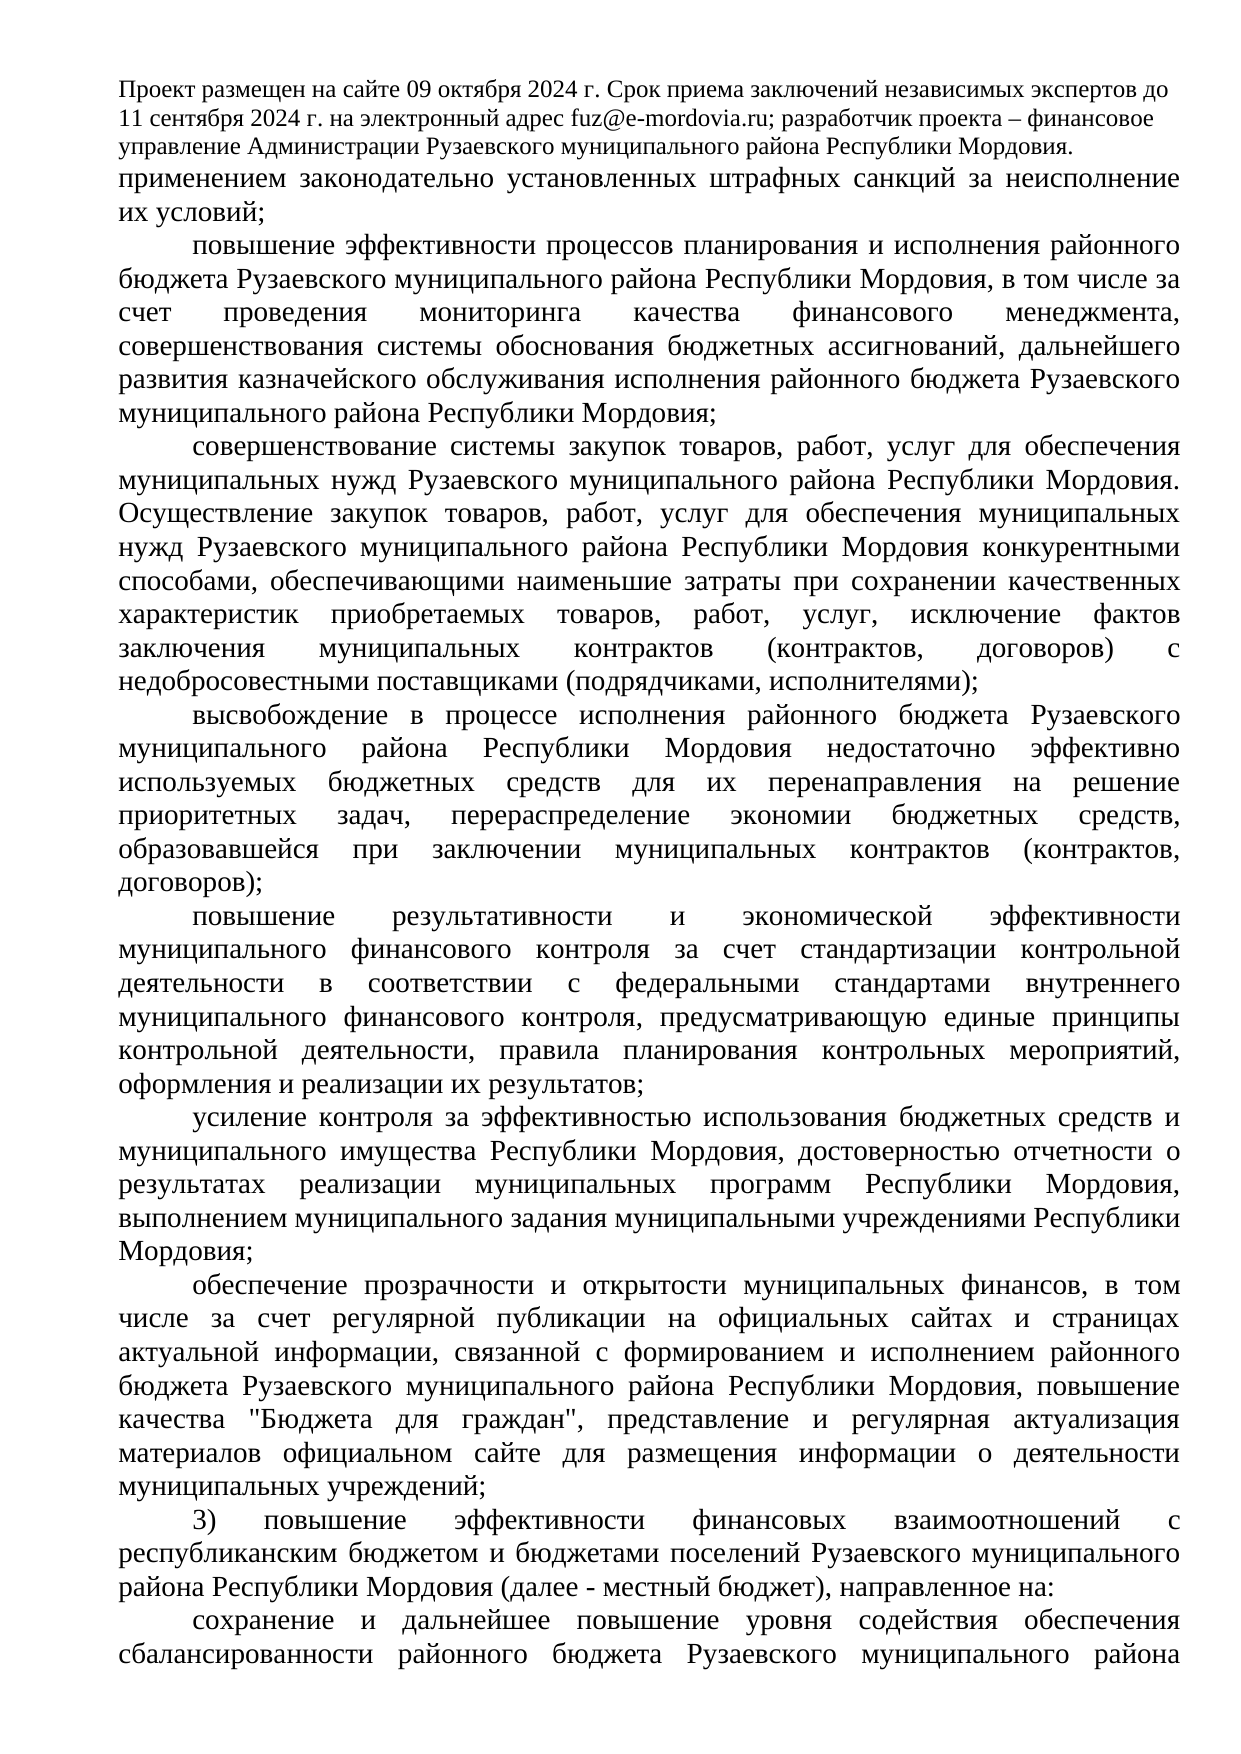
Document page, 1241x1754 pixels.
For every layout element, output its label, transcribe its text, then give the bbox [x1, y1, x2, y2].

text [118, 1602, 1181, 1669]
text обеспечение прозрачности и открытости муниципальных финансов, в том числе за счет регулярной публикации на официальных сайтах и страницах актуальной информации, связанной с формированием и исполнением районного бюджета Рузаевского муниципального района Республики Мордовия, повышение качества "Бюджета для граждан", представление и регулярная актуализация материалов официальном сайте для размещения информации о деятельности муниципальных учреждений; [118, 1267, 1181, 1502]
text повышение эффективности процессов планирования и исполнения районного бюджета Рузаевского муниципального района Республики Мордовия, в том числе за счет проведения мониторинга качества финансового менеджмента, совершенствования системы обоснования бюджетных ассигнований, дальнейшего развития казначейского обслуживания исполнения районного бюджета Рузаевского муниципального района Республики Мордовия; [118, 227, 1181, 428]
text повышение результативности и экономической эффективности муниципального финансового контроля за счет стандартизации контрольной деятельности в соответствии с федеральными стандартами внутреннего муниципального финансового контроля, предусматривающую единые принципы контрольной деятельности, правила планирования контрольных мероприятий, оформления и реализации их результатов; [118, 898, 1181, 1099]
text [118, 160, 1181, 227]
text совершенствование системы закупок товаров, работ, услуг для обеспечения муниципальных нужд Рузаевского муниципального района Республики Мордовия. Осуществление закупок товаров, работ, услуг для обеспечения муниципальных нужд Рузаевского муниципального района Республики Мордовия конкурентными способами, обеспечивающими наименьшие затраты при сохранении качественных характеристик приобретаемых товаров, работ, услуг, исключение фактов заключения муниципальных контрактов (контрактов, договоров) с недобросовестными поставщиками (подрядчиками, исполнителями); [118, 428, 1181, 697]
text высвобождение в процессе исполнения районного бюджета Рузаевского муниципального района Республики Мордовия недостаточно эффективно используемых бюджетных средств для их перенаправления на решение приоритетных задач, перераспределение экономии бюджетных средств, образовавшейся при заключении муниципальных контрактов (контрактов, договоров); [118, 697, 1181, 898]
text 3) повышение эффективности финансовых взаимоотношений с республиканским бюджетом и бюджетами поселений Рузаевского муниципального района Республики Мордовия (далее - местный бюджет), направленное на: [118, 1502, 1181, 1602]
text усиление контроля за эффективностью использования бюджетных средств и муниципального имущества Республики Мордовия, достоверностью отчетности о результатах реализации муниципальных программ Республики Мордовия, выполнением муниципального задания муниципальными учреждениями Республики Мордовия; [118, 1099, 1181, 1267]
